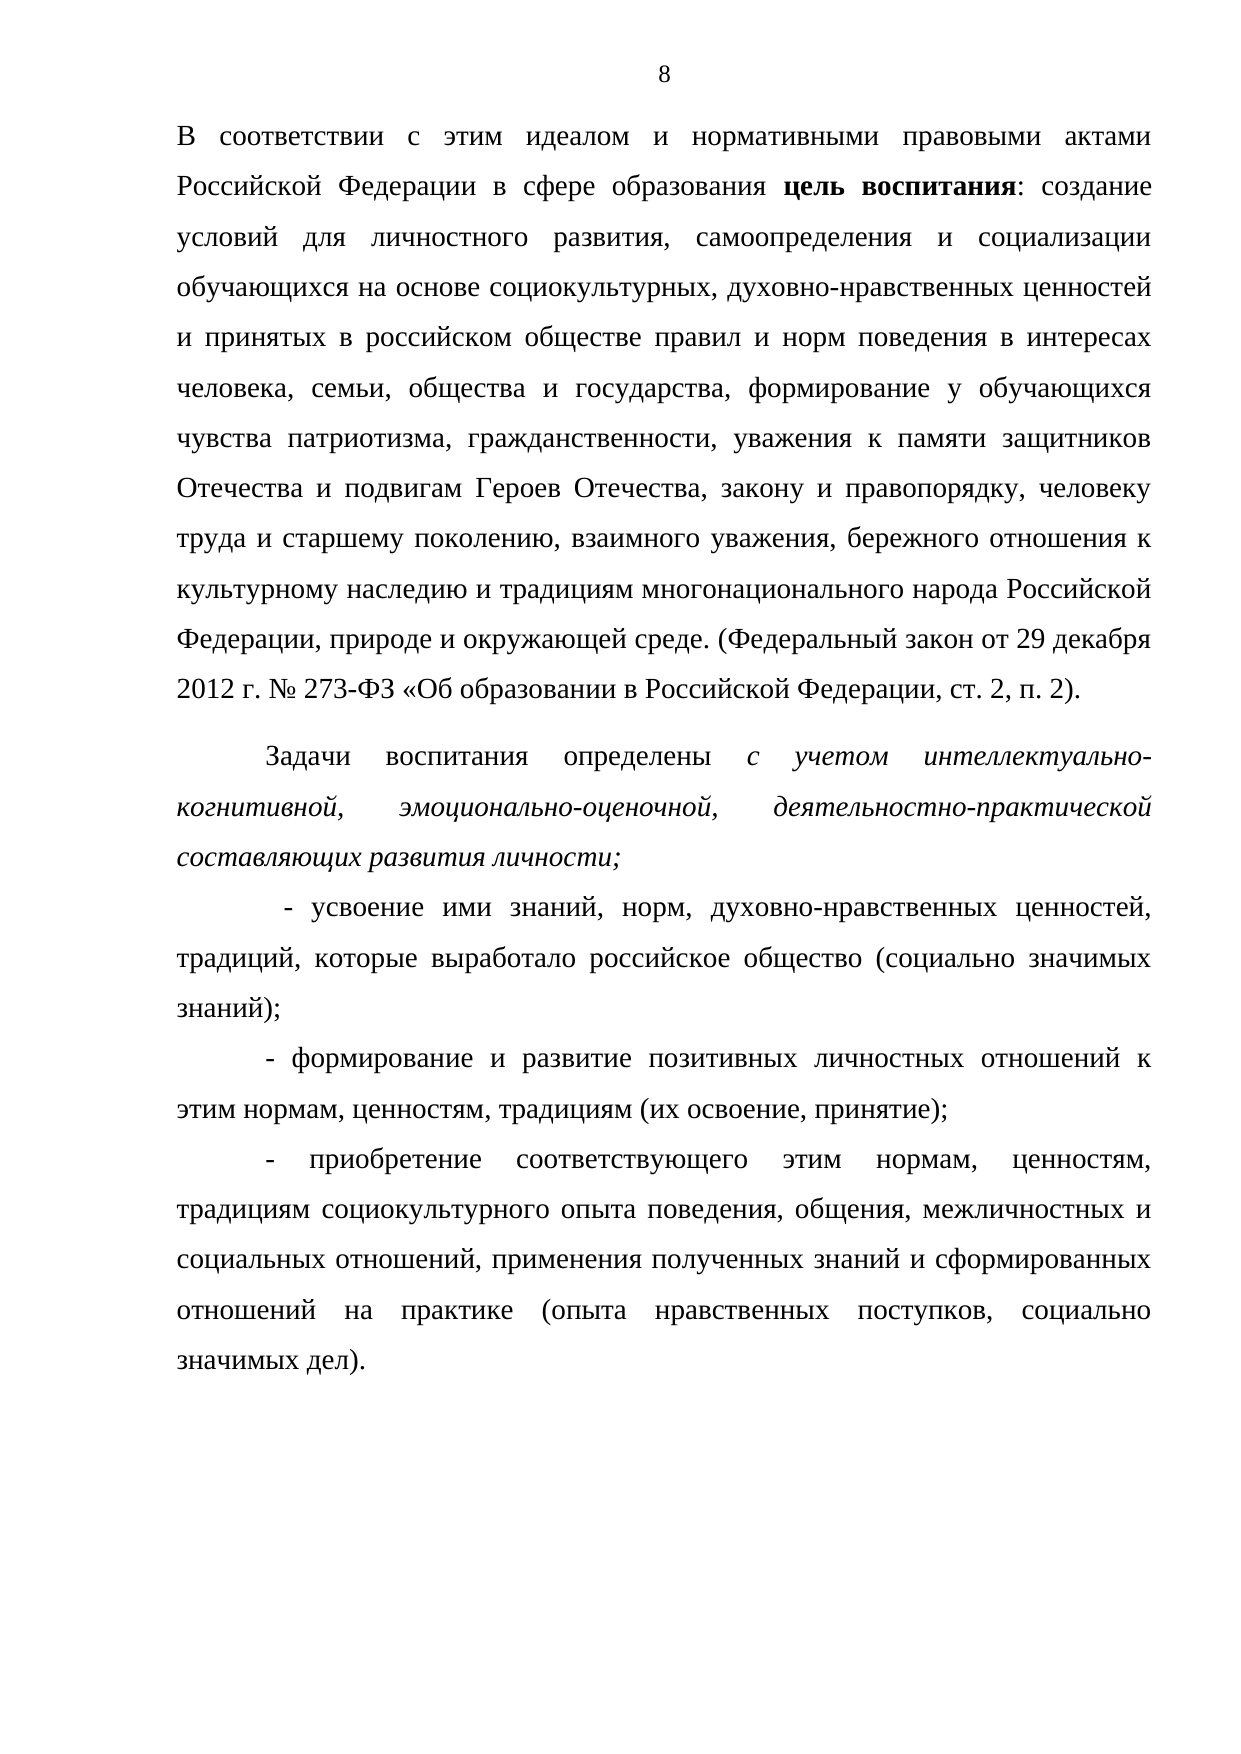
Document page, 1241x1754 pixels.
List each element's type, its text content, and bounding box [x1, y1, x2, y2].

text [176, 118, 1152, 705]
text - усвоение ими знаний, норм, духовно-нравственных ценностей, традиций, которые выработало российское общество (социально значимых знаний); [176, 889, 1152, 1024]
text - приобретение соответствующего этим нормам, ценностям, традициям социокультурного опыта поведения, общения, межличностных и социальных отношений, применения полученных знаний и сформированных отношений на практике (опыта нравственных поступков, социально значимых дел). [176, 1141, 1152, 1376]
text - формирование и развитие позитивных личностных отношений к этим нормам, ценностям, традициям (их освоение, принятие); [176, 1040, 1152, 1124]
text Задачи воспитания определены с учетом интеллектуально-когнитивной, эмоционально-оценочной, деятельностно-практической составляющих развития личности; [176, 738, 1152, 873]
